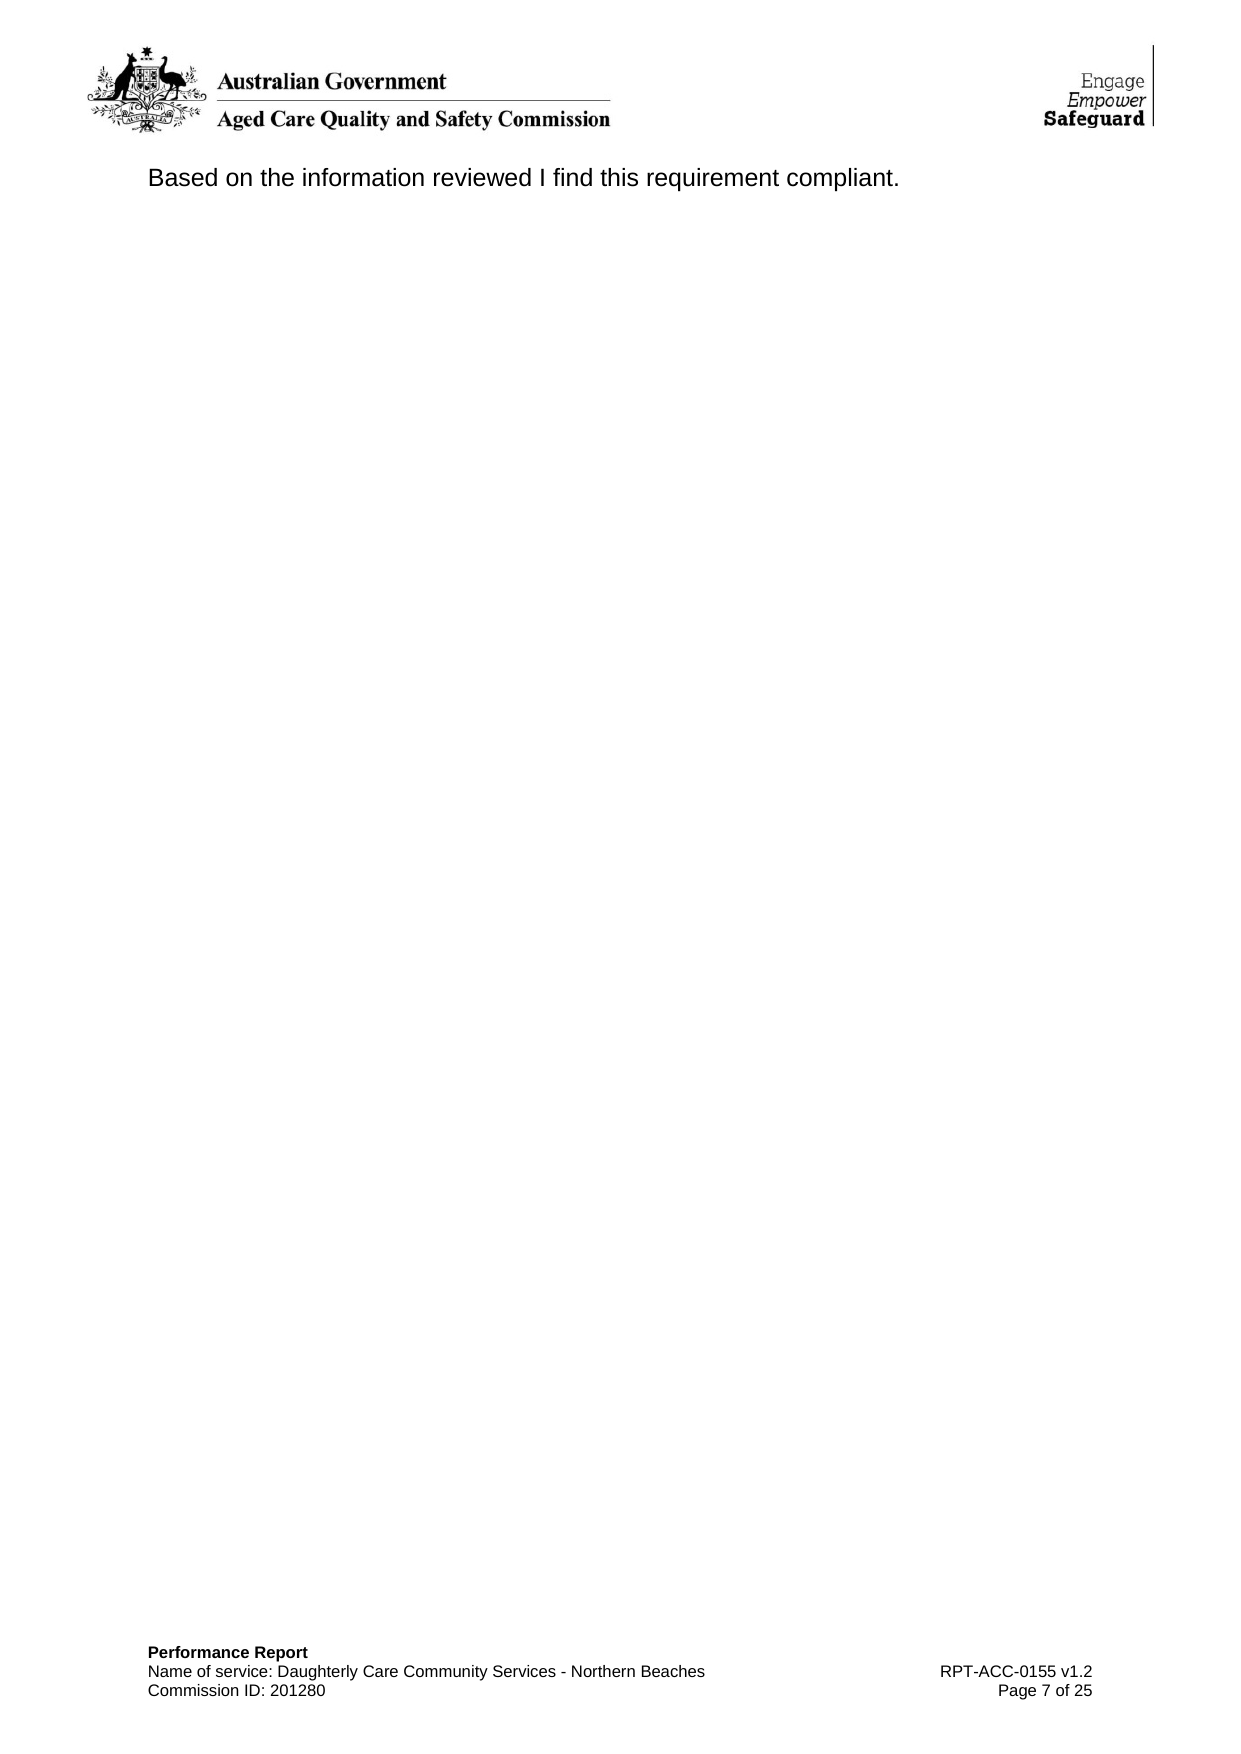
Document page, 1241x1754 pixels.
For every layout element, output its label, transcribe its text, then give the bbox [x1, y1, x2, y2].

picture [1, 0, 1241, 154]
text Based on the information reviewed I find this requirement compliant. [148, 162, 1092, 191]
